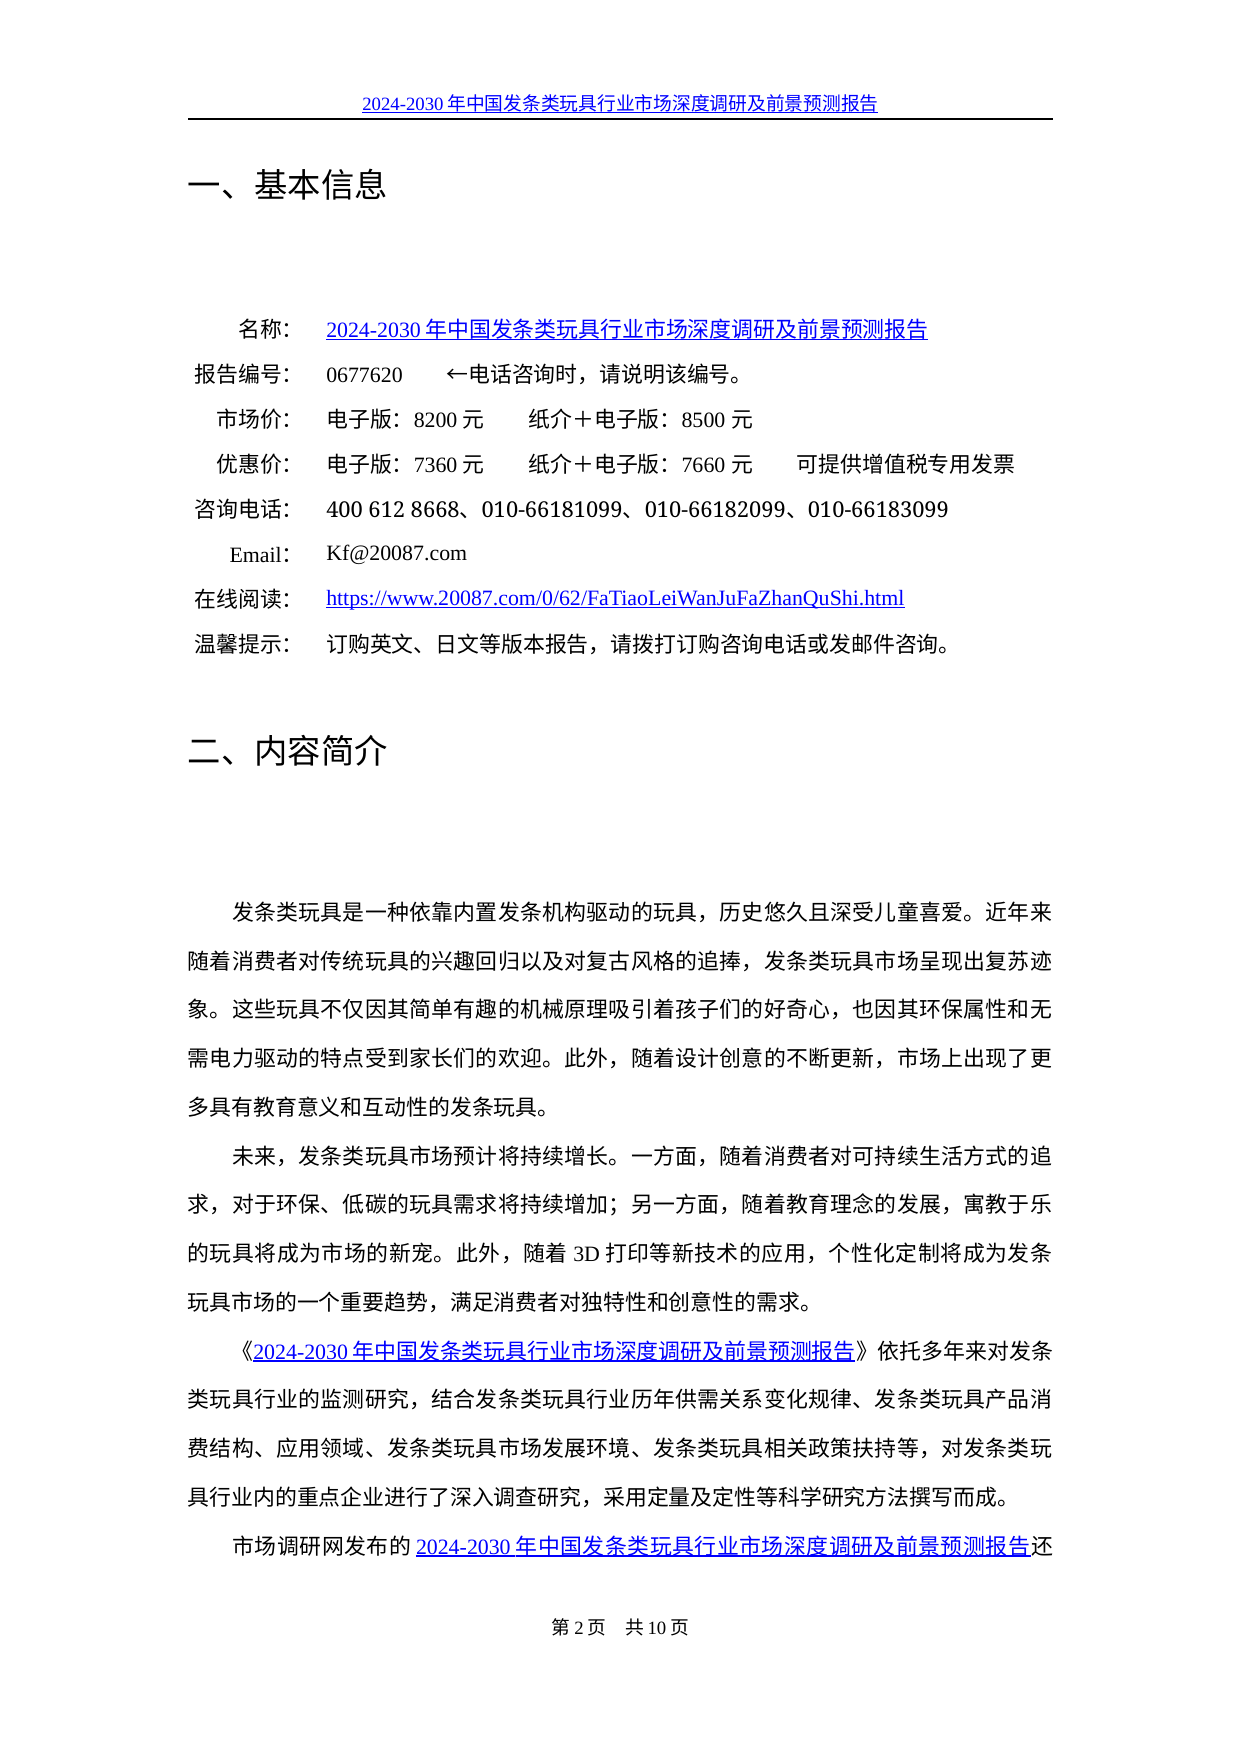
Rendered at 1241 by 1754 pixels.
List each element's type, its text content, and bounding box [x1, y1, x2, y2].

table_cell 咨询电话： [167, 492, 315, 537]
table_cell 电子版：8200 元 纸介＋电子版：8500 元 [315, 402, 1073, 447]
table_cell 电子版：7360 元 纸介＋电子版：7660 元 可提供增值税专用发票 [315, 447, 1073, 492]
table_cell Kf@20087.com [315, 537, 1073, 582]
title 一、基本信息 [187, 150, 1053, 215]
table_cell 0677620 ←电话咨询时，请说明该编号。 [315, 357, 1073, 402]
table_cell 温馨提示： [167, 627, 315, 672]
table_cell 在线阅读： [167, 582, 315, 627]
table_cell Email： [167, 537, 315, 582]
table_cell 优惠价： [167, 447, 315, 492]
table_cell 订购英文、日文等版本报告，请拨打订购咨询电话或发邮件咨询。 [315, 627, 1073, 672]
table_cell [315, 582, 1073, 627]
table_cell 市场价： [167, 402, 315, 447]
table_header 名称： [167, 312, 315, 357]
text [187, 894, 1053, 1561]
table_cell 400 612 8668、010-66181099、010-66182099、010-66183099 [315, 492, 1073, 537]
title 二、内容简介 [187, 717, 1053, 782]
table_header 2024-2030年中国发条类玩具行业市场深度调研及前景预测报告 [315, 312, 1073, 357]
table_cell 报告编号： [167, 357, 315, 402]
